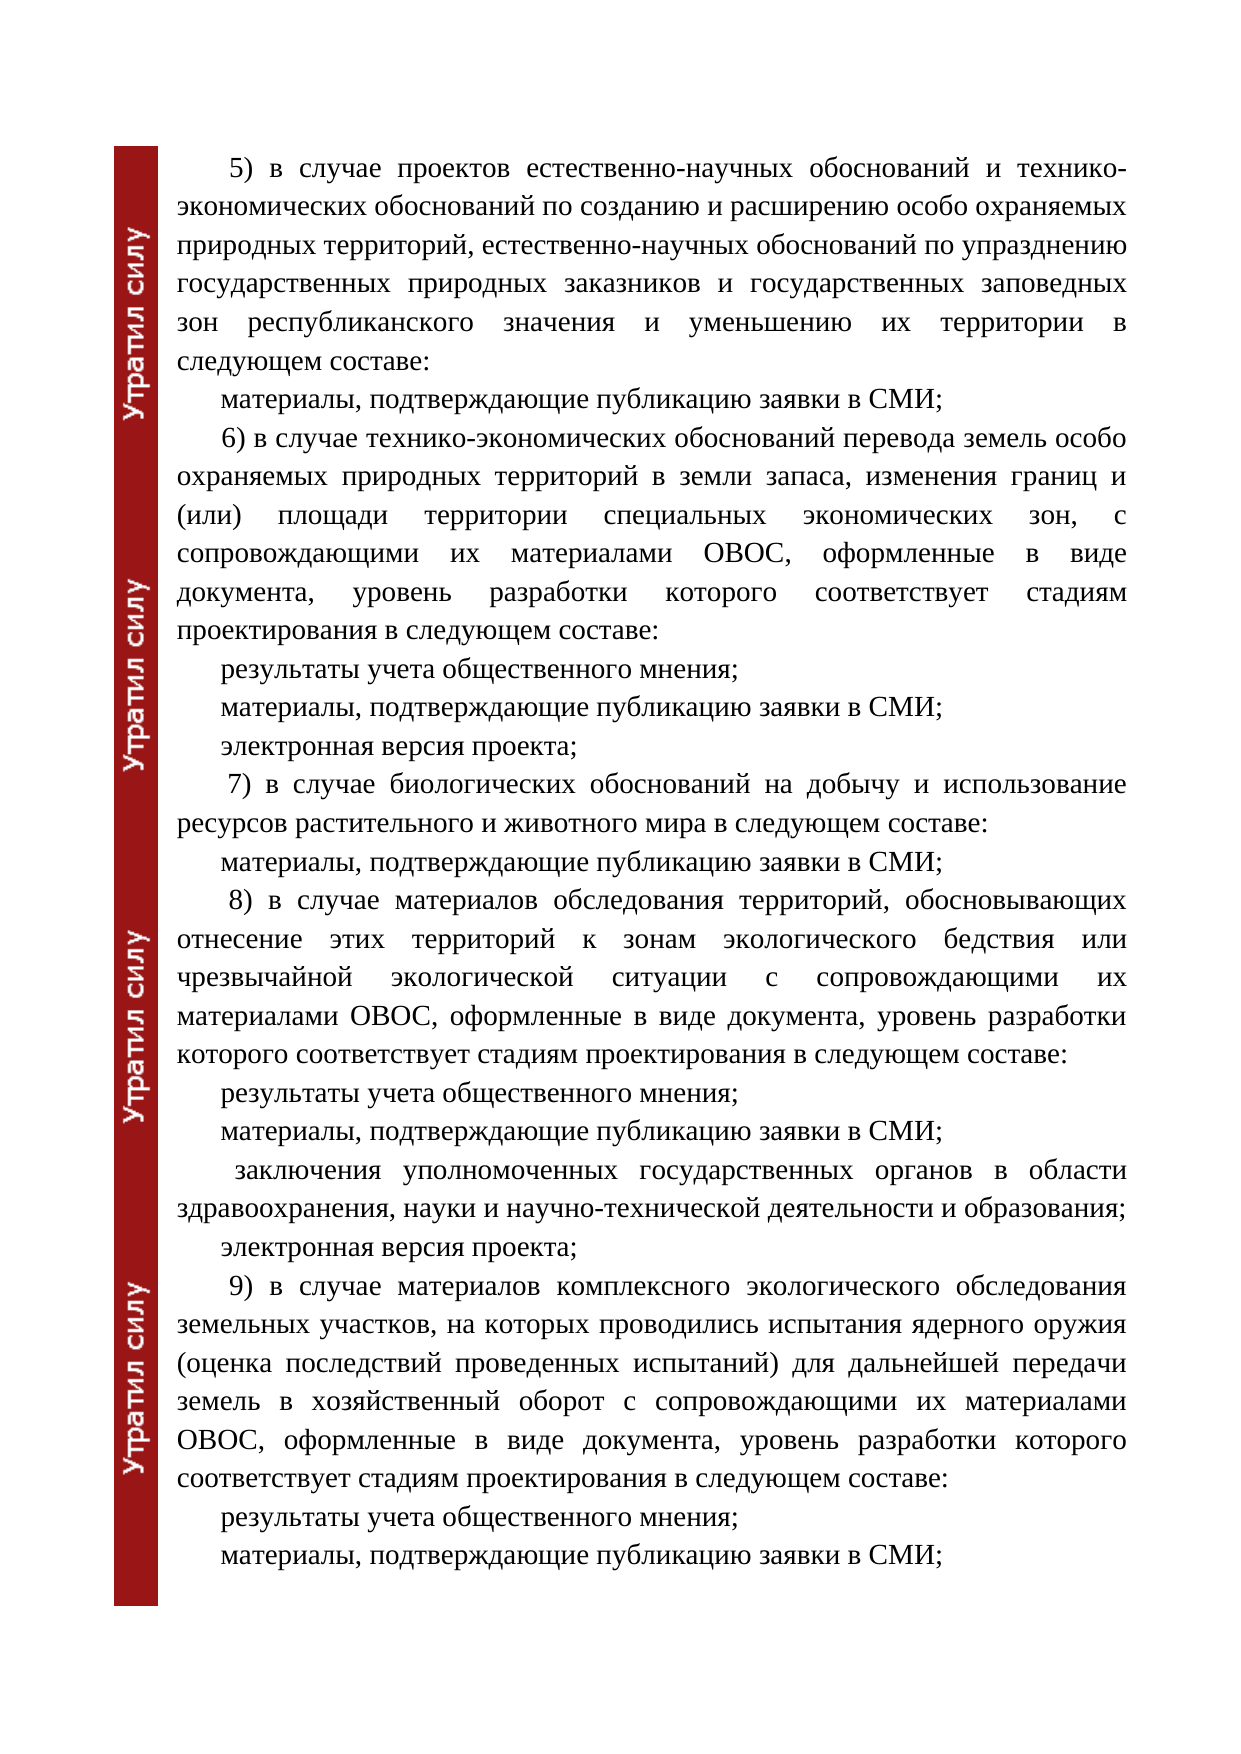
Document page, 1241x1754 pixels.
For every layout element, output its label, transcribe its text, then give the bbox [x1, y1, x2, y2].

picture [114, 415, 158, 420]
picture [114, 877, 158, 882]
text материалы, подтверждающие публикацию заявки в СМИ; [112, 844, 1128, 877]
text заключения уполномоченных государственных органов в области здравоохранения, науки и научно-технической деятельности и образования; [112, 1152, 1128, 1224]
picture [114, 146, 158, 150]
text электронная версия проекта; [112, 1229, 1128, 1263]
text материалы, подтверждающие публикацию заявки в СМИ; [112, 1113, 1128, 1147]
text 5) в случае проектов естественно-научных обоснований и технико-экономических обоснований по созданию и расширению особо охраняемых природных территорий, естественно-научных обоснований по упразднению государственных природных заказников и государственных заповедных зон республиканского значения и уменьшению их территории в следующем составе: [112, 150, 1128, 376]
picture [114, 762, 158, 767]
text результаты учета общественного мнения; [112, 1075, 1128, 1108]
text 8) в случае материалов обследования территорий, обосновывающих отнесение этих территорий к зонам экологического бедствия или чрезвычайной экологической ситуации с сопровождающими их материалами ОВОС, оформленные в виде документа, уровень разработки которого соответствует стадиям проектирования в следующем составе: [112, 882, 1128, 1070]
picture [114, 1494, 158, 1499]
picture [114, 1263, 158, 1268]
text результаты учета общественного мнения; [112, 1499, 1128, 1532]
picture [114, 1070, 158, 1075]
picture [114, 1224, 158, 1229]
text материалы, подтверждающие публикацию заявки в СМИ; [112, 1537, 1128, 1571]
text электронная версия проекта; [112, 728, 1128, 762]
picture [114, 646, 158, 651]
picture [114, 1532, 158, 1537]
text 7) в случае биологических обоснований на добычу и использование ресурсов растительного и животного мира в следующем составе: [112, 767, 1128, 839]
text 9) в случае материалов комплексного экологического обследования земельных участков, на которых проводились испытания ядерного оружия (оценка последствий проведенных испытаний) для дальнейшей передачи земель в хозяйственный оборот с сопровождающими их материалами ОВОС, оформленные в виде документа, уровень разработки которого соответствует стадиям проектирования в следующем составе: [112, 1268, 1128, 1494]
text 6) в случае технико-экономических обоснований перевода земель особо охраняемых природных территорий в земли запаса, изменения границ и (или) площади территории специальных экономических зон, с сопровождающими их материалами ОВОС, оформленные в виде документа, уровень разработки которого соответствует стадиям проектирования в следующем составе: [112, 420, 1128, 646]
picture [114, 684, 158, 689]
text материалы, подтверждающие публикацию заявки в СМИ; [112, 381, 1128, 415]
text результаты учета общественного мнения; [112, 651, 1128, 684]
picture [114, 723, 158, 728]
picture [114, 376, 158, 381]
picture [114, 1147, 158, 1152]
picture [114, 1571, 158, 1606]
text материалы, подтверждающие публикацию заявки в СМИ; [112, 689, 1128, 723]
picture [114, 1108, 158, 1113]
picture [114, 839, 158, 844]
